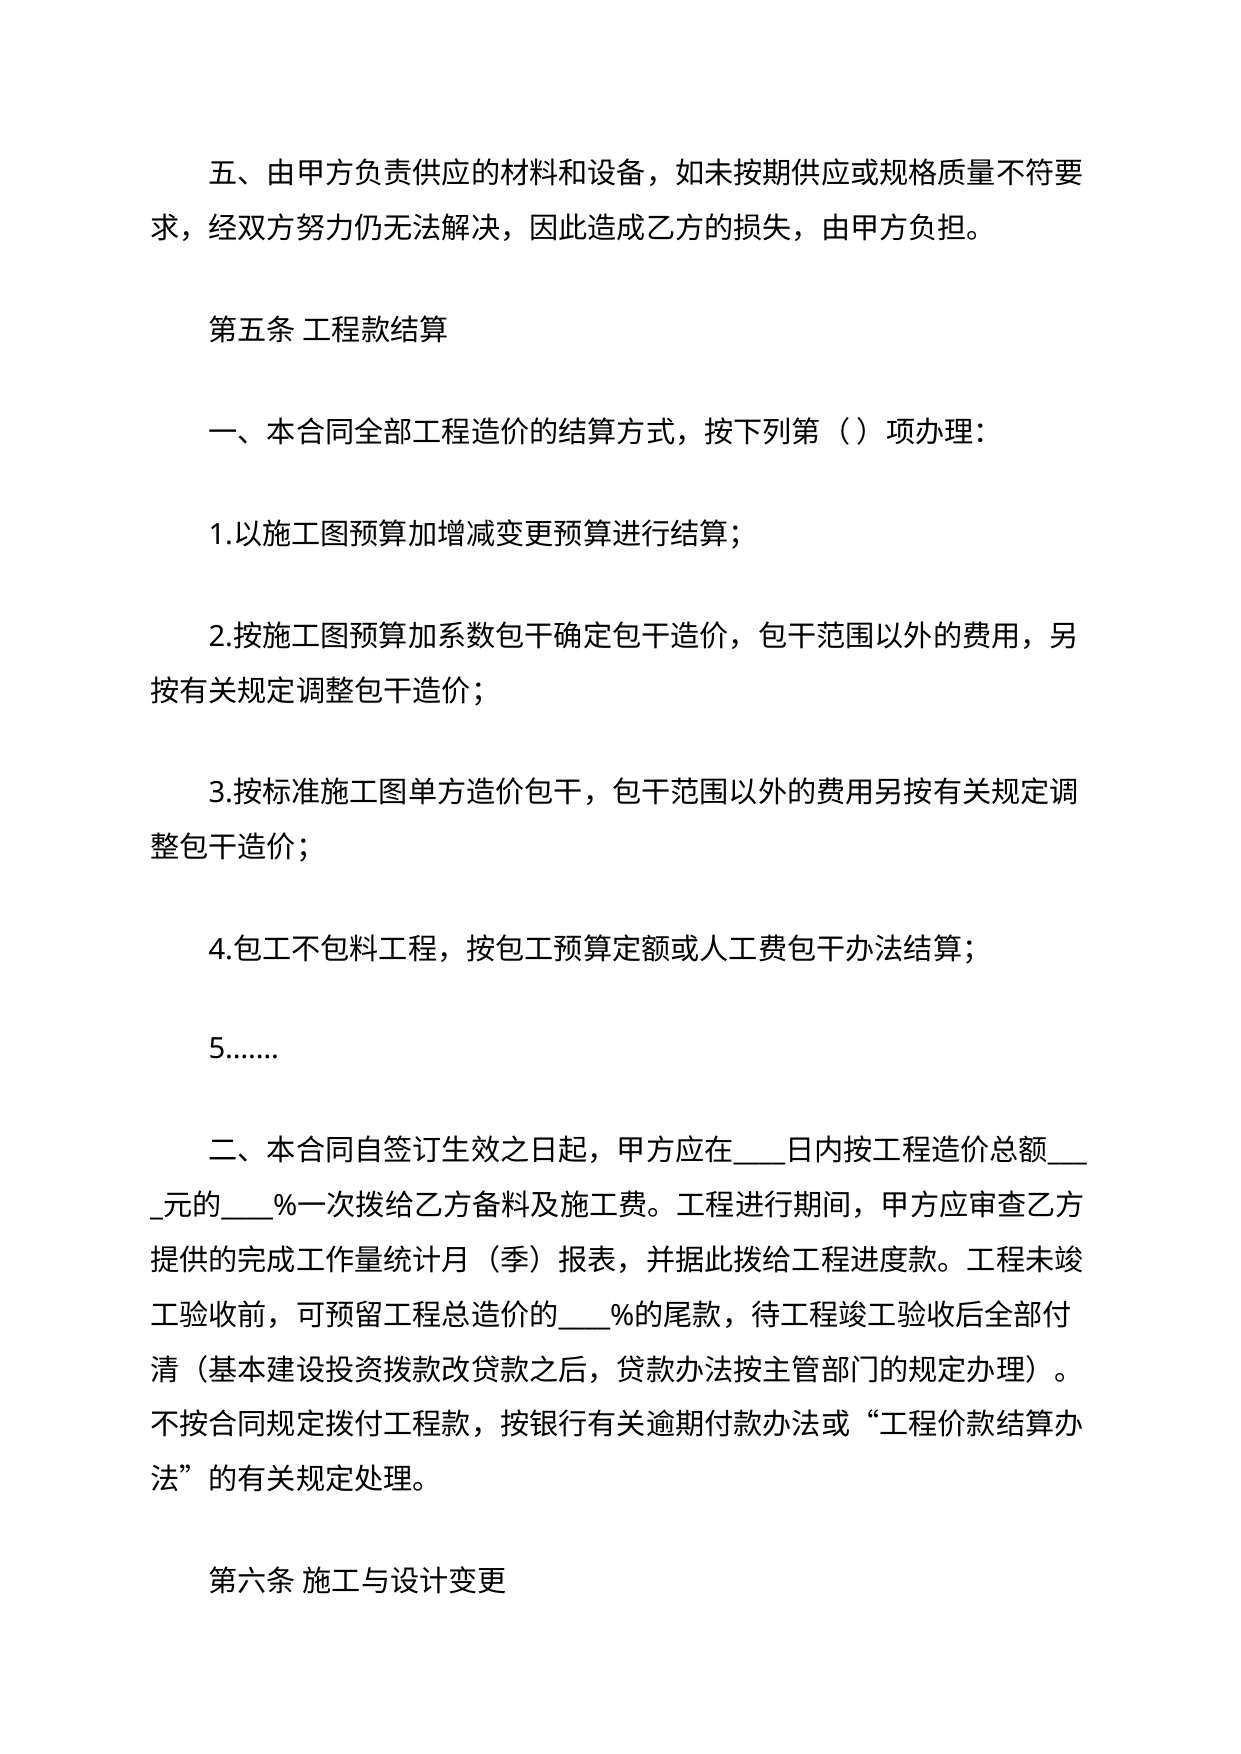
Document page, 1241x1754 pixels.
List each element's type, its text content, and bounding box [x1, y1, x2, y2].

text 二、本合同自签订生效之日起，甲方应在____日内按工程造价总额____元的____%一次拨给乙方备料及施工费。工程进行期间，甲方应审查乙方提供的完成工作量统计月（季）报表，并据此拨给工程进度款。工程未竣工验收前，可预留工程总造价的____%的尾款，待工程竣工验收后全部付清（基本建设投资拨款改贷款之后，贷款办法按主管部门的规定办理）。不按合同规定拨付工程款，按银行有关逾期付款办法或“工程价款结算办法”的有关规定处理。 [150, 1126, 1090, 1498]
text 1.以施工图预算加增减变更预算进行结算； [150, 510, 1090, 553]
text 2.按施工图预算加系数包干确定包干造价，包干范围以外的费用，另按有关规定调整包干造价； [150, 612, 1090, 709]
text 4.包工不包料工程，按包工预算定额或人工费包干办法结算； [150, 926, 1090, 968]
text 五、由甲方负责供应的材料和设备，如未按期供应或规格质量不符要求，经双方努力仍无法解决，因此造成乙方的损失，由甲方负担。 [150, 150, 1090, 247]
text 3.按标准施工图单方造价包干，包干范围以外的费用另按有关规定调整包干造价； [150, 769, 1090, 866]
text 一、本合同全部工程造价的结算方式，按下列第（ ）项办理： [150, 408, 1090, 451]
text 第五条 工程款结算 [150, 307, 1090, 349]
text 第六条 施工与设计变更 [150, 1558, 1090, 1600]
text 5.…… [150, 1028, 1090, 1067]
